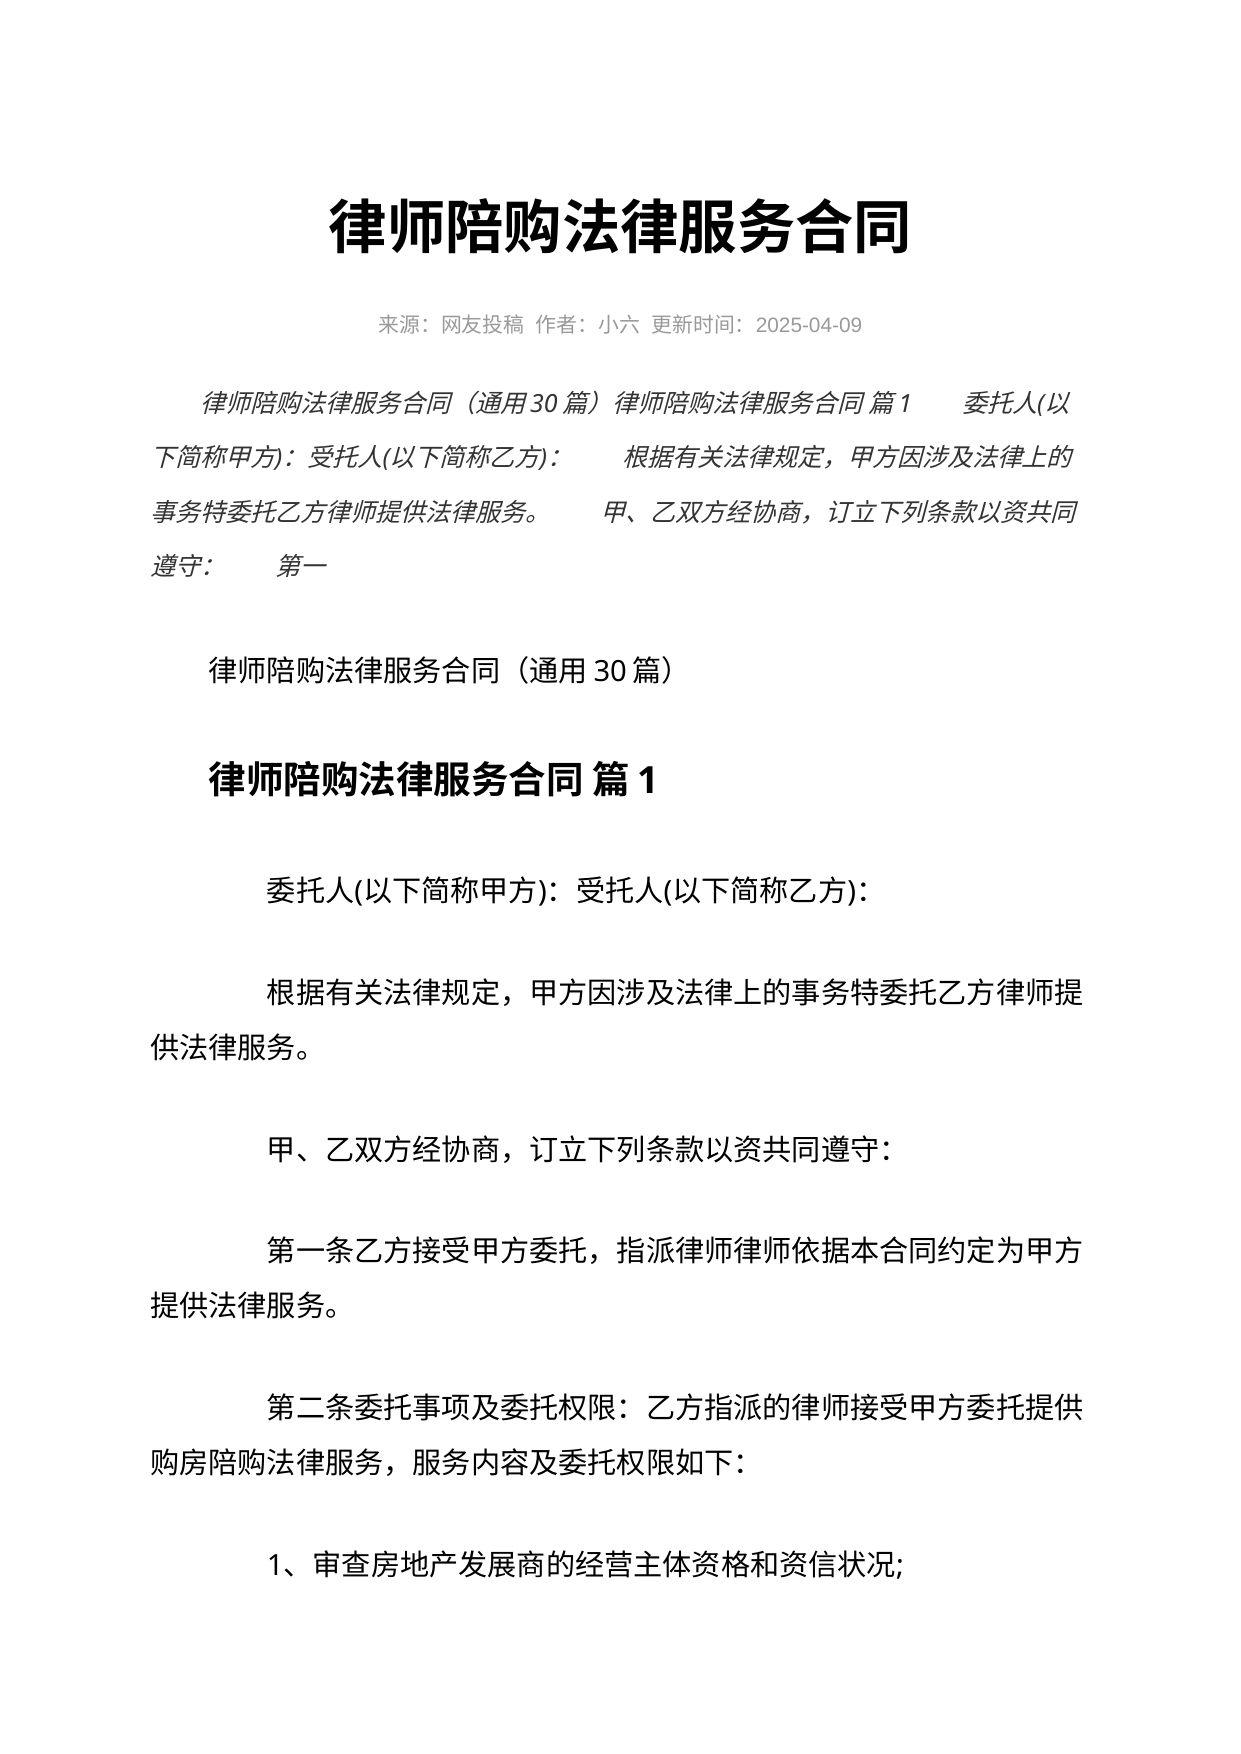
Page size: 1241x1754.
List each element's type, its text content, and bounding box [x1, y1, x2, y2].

text 来源：网友投稿 作者：小六 更新时间：2025-04-09 [150, 313, 1090, 337]
text 甲、乙双方经协商，订立下列条款以资共同遵守： [150, 1126, 1090, 1168]
text 第二条委托事项及委托权限：乙方指派的律师接受甲方委托提供购房陪购法律服务，服务内容及委托权限如下： [150, 1384, 1090, 1482]
text 1、审查房地产发展商的经营主体资格和资信状况; [150, 1541, 1090, 1583]
text 委托人(以下简称甲方)：受托人(以下简称乙方)： [150, 867, 1090, 910]
text 第一条乙方接受甲方委托，指派律师律师依据本合同约定为甲方提供法律服务。 [150, 1228, 1090, 1325]
text 律师陪购法律服务合同（通用30篇）律师陪购法律服务合同 篇1 委托人(以下简称甲方)：受托人(以下简称乙方)： 根据有关法律规定，甲方因涉及法律上的事务特委托乙方律师提供法律服务。 甲、乙双方经协商，订立下列条款以资共同遵守： 第一 [150, 383, 1090, 583]
text 根据有关法律规定，甲方因涉及法律上的事务特委托乙方律师提供法律服务。 [150, 969, 1090, 1067]
text 律师陪购法律服务合同（通用30篇） [150, 648, 1090, 690]
text 律师陪购法律服务合同 篇1 [150, 750, 1090, 804]
subtitle 律师陪购法律服务合同 [150, 181, 1090, 266]
